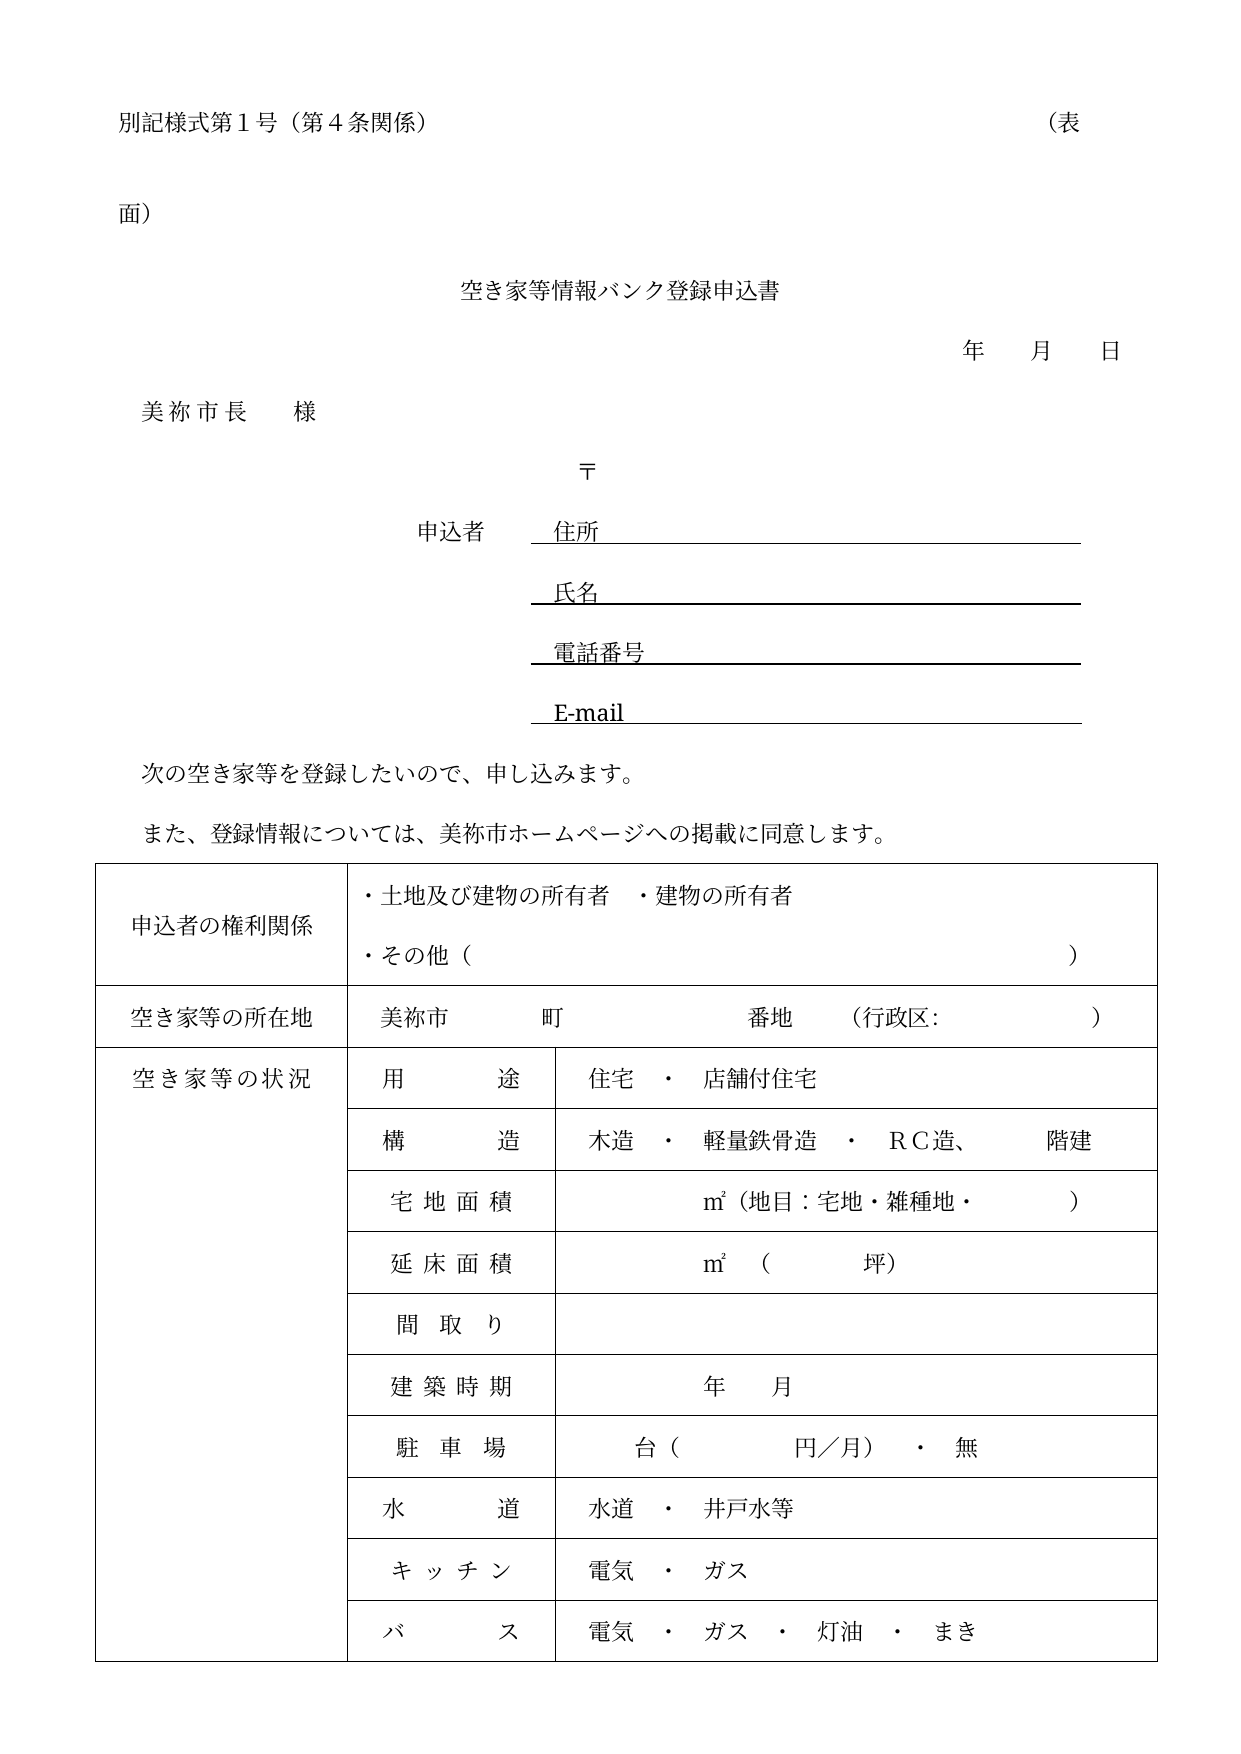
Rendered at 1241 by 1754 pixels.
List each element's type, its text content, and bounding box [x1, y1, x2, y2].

text 〒 [118, 440, 1122, 501]
text E-mail [118, 682, 1122, 742]
text 美祢市長 様 [118, 380, 1122, 440]
table_cell 用 途 [348, 1048, 555, 1108]
table_cell バ ス [348, 1601, 555, 1661]
table_cell ㎡（地目：宅地・雑種地・ ） [556, 1171, 1157, 1231]
table_cell 美祢市 町 番地 （行政区： ） [348, 986, 1157, 1047]
table_cell 延床面積 [348, 1232, 555, 1292]
table_header 申込者の権利関係 [96, 864, 347, 985]
table_cell 住宅 ・ 店舗付住宅 [556, 1048, 1157, 1108]
text 空き家等情報バンク登録申込書 [118, 259, 1122, 319]
table_cell 間取り [348, 1294, 555, 1354]
table_cell 空き家等の状況 [96, 1048, 347, 1661]
text 別記様式第１号（第４条関係） （表面） [118, 92, 1122, 243]
table_cell 水道 ・ 井戸水等 [556, 1478, 1157, 1538]
table_header ・土地及び建物の所有者 ・建物の所有者 ・その他（ ） [348, 864, 1157, 985]
table_cell 構 造 [348, 1109, 555, 1169]
table_cell 空き家等の所在地 [96, 986, 347, 1047]
table_cell 台（ 円／月） ・ 無 [556, 1416, 1157, 1477]
text 氏名 [118, 561, 1122, 622]
table_cell 駐車場 [348, 1416, 555, 1477]
text 電話番号 [118, 622, 1122, 682]
table_cell 電気 ・ ガス ・ 灯油 ・ まき [556, 1601, 1157, 1661]
table_cell ㎡ （ 坪） [556, 1232, 1157, 1292]
table_cell 水 道 [348, 1478, 555, 1538]
text 年 月 日 [118, 319, 1122, 380]
text 申込者 住所 [118, 501, 1122, 561]
text また、登録情報については、美祢市ホームページへの掲載に同意します。 [118, 803, 1122, 863]
table_cell キッチン [348, 1539, 555, 1600]
table_cell 建築時期 [348, 1355, 555, 1415]
table_cell 年 月 [556, 1355, 1157, 1415]
table_cell 木造 ・ 軽量鉄骨造 ・ ＲＣ造、 階建 [556, 1109, 1157, 1169]
table_cell 電気 ・ ガス [556, 1539, 1157, 1600]
text 次の空き家等を登録したいので、申し込みます。 [118, 742, 1122, 803]
table_cell [556, 1294, 1157, 1354]
table_cell 宅地面積 [348, 1171, 555, 1231]
